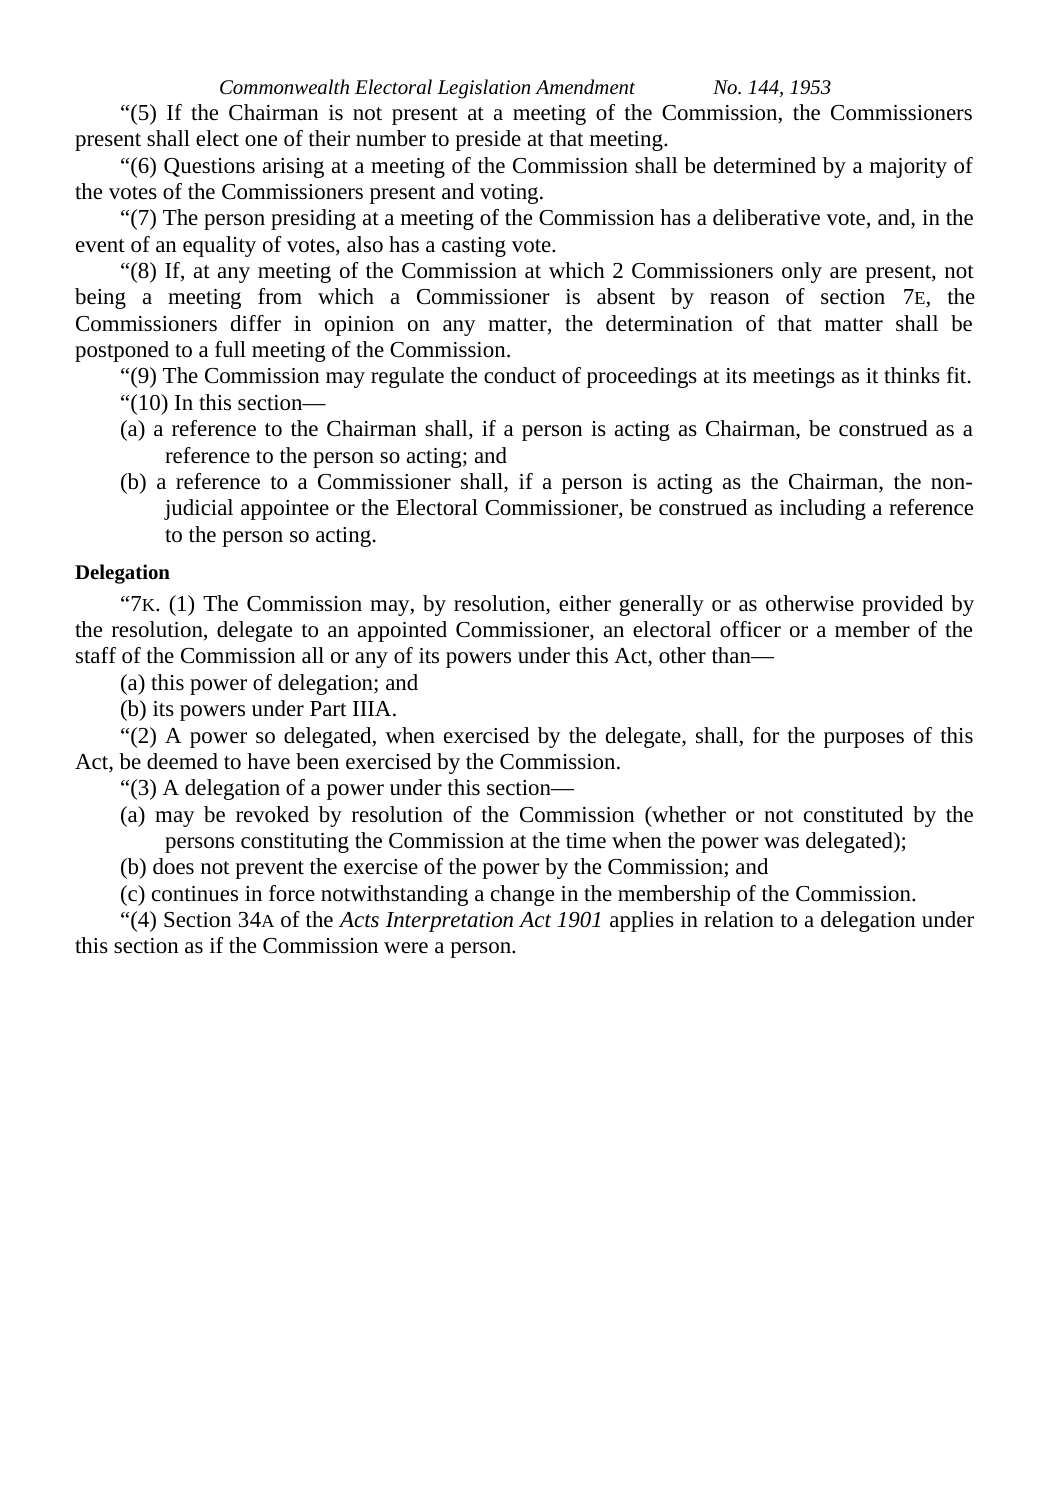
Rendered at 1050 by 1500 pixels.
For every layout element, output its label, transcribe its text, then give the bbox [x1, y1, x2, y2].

text “(6) Questions arising at a meeting of the Commission shall be determined by a majority of the votes of the Commissioners present and voting. [75, 152, 975, 204]
text “(10) In this section— [75, 389, 975, 415]
text “(9) The Commission may regulate the conduct of proceedings at its meetings as it thinks fit. [75, 363, 975, 389]
text “(2) A power so delegated, when exercised by the delegate, shall, for the purposes of this Act, be deemed to have been exercised by the Commission. [75, 722, 975, 774]
text (b) a reference to a Commissioner shall, if a person is acting as the Chairman, the non-judicial appointee or the Electoral Commissioner, be construed as including a reference to the person so acting. [120, 468, 975, 547]
text (b) does not prevent the exercise of the power by the Commission; and [120, 853, 975, 880]
text (a) this power of delegation; and [120, 669, 975, 695]
text (a) a reference to the Chairman shall, if a person is acting as Chairman, be construed as a reference to the person so acting; and [120, 415, 975, 468]
text “7k. (1) The Commission may, by resolution, either generally or as otherwise provided by the resolution, delegate to an appointed Commissioner, an electoral officer or a member of the staff of the Commission all or any of its powers under this Act, other than— [75, 590, 975, 669]
text “(8) If, at any meeting of the Commission at which 2 Commissioners only are present, not being a meeting from which a Commissioner is absent by reason of section 7e, the Commissioners differ in opinion on any matter, the determination of that matter shall be postponed to a full meeting of the Commission. [75, 257, 975, 363]
text (b) its powers under Part IIIA. [120, 695, 975, 722]
text “(3) A delegation of a power under this section— [75, 774, 975, 801]
text (a) may be revoked by resolution of the Commission (whether or not constituted by the persons constituting the Commission at the time when the power was delegated); [120, 801, 975, 853]
text “(7) The person presiding at a meeting of the Commission has a deliberative vote, and, in the event of an equality of votes, also has a casting vote. [75, 204, 975, 257]
text Delegation [75, 559, 975, 584]
text “(5) If the Chairman is not present at a meeting of the Commission, the Commissioners present shall elect one of their number to preside at that meeting. [75, 99, 975, 152]
text “(4) Section 34a of the Acts Interpretation Act 1901 applies in relation to a delegation under this section as if the Commission were a person. [75, 906, 975, 959]
text (c) continues in force notwithstanding a change in the membership of the Commission. [120, 880, 975, 906]
